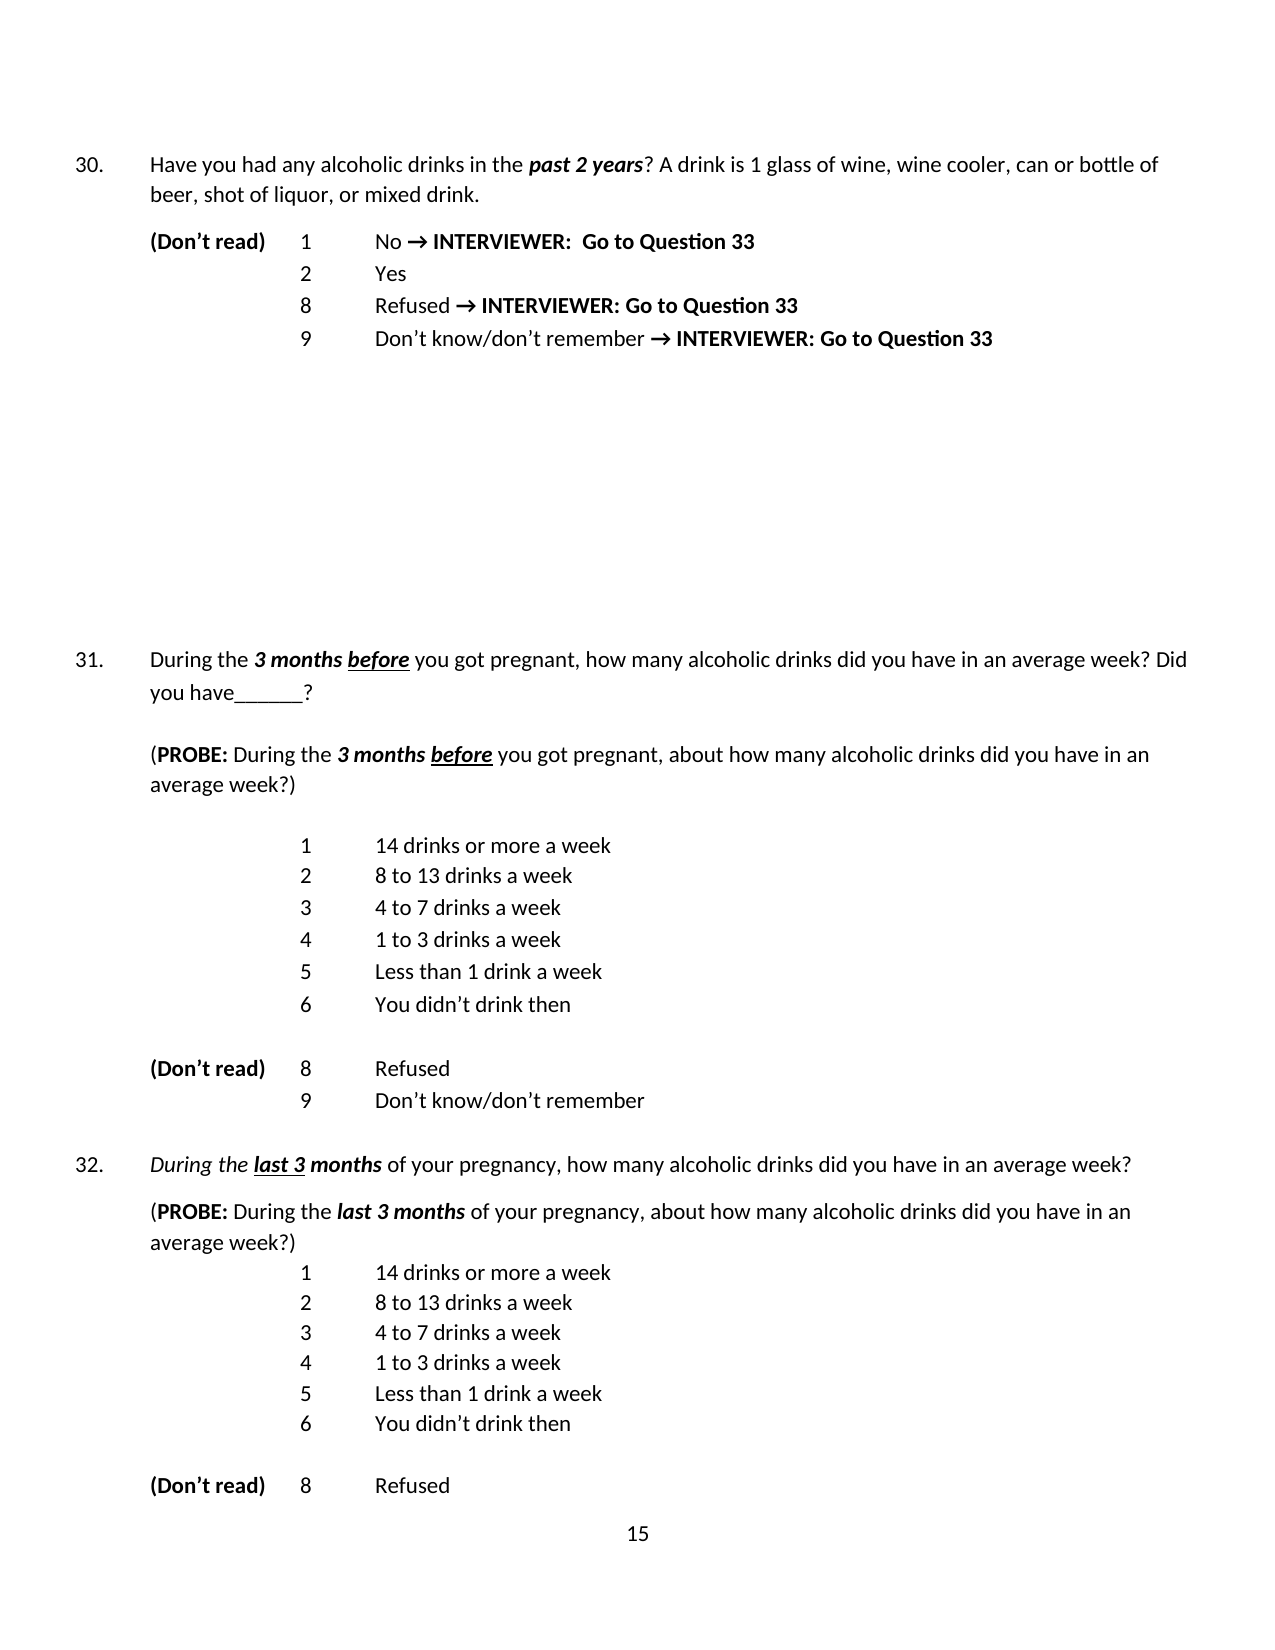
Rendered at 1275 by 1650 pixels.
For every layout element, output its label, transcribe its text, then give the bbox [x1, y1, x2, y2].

list 8 Refused → INTERVIEWER: Go to Question 33 [112, 291, 1200, 319]
list (Don’t read) 1 No → INTERVIEWER: Go to Question 33 [112, 227, 1200, 255]
list 9 Don’t know/don’t remember → INTERVIEWER: Go to Question 33 [112, 324, 1200, 352]
text 32. During the last 3 months of your pregnancy, how many alcoholic drinks did you have in an average week? [75, 1151, 1200, 1179]
list 3 4 to 7 drinks a week [262, 893, 1200, 921]
list 4 1 to 3 drinks a week [225, 925, 1200, 953]
text 1 14 drinks or more a week [225, 831, 1200, 859]
list 5 Less than 1 drink a week [262, 957, 1200, 986]
text (PROBE: During the last 3 months of your pregnancy, about how many alcoholic drinks did you have in an average week?) [150, 1197, 1200, 1256]
text 31. During the 3 months before you got pregnant, how many alcoholic drinks did you have in an average week? Did you have______? [75, 646, 1200, 706]
list 9 Don’t know/don’t remember [75, 1086, 1200, 1114]
list 2 8 to 13 drinks a week [225, 861, 1200, 889]
text 4 1 to 3 drinks a week [225, 1348, 1200, 1377]
text 1 14 drinks or more a week [262, 1258, 1200, 1286]
list 2 Yes [112, 259, 1200, 287]
text 30. Have you had any alcoholic drinks in the past 2 years? A drink is 1 glass of wine, wine cooler, can or bottle of beer, shot of liquor, or mixed drink. [75, 150, 1200, 208]
list 6 You didn’t drink then [225, 990, 1200, 1018]
text 3 4 to 7 drinks a week [262, 1318, 1200, 1346]
text 5 Less than 1 drink a week [262, 1379, 1200, 1407]
text (PROBE: During the 3 months before you got pregnant, about how many alcoholic drinks did you have in an average week?) [150, 740, 1200, 798]
list (Don’t read) 8 Refused [75, 1054, 1200, 1082]
text (Don’t read) 8 Refused [75, 1471, 1200, 1499]
text 6 You didn’t drink then [225, 1409, 1200, 1437]
text 2 8 to 13 drinks a week [225, 1288, 1200, 1316]
